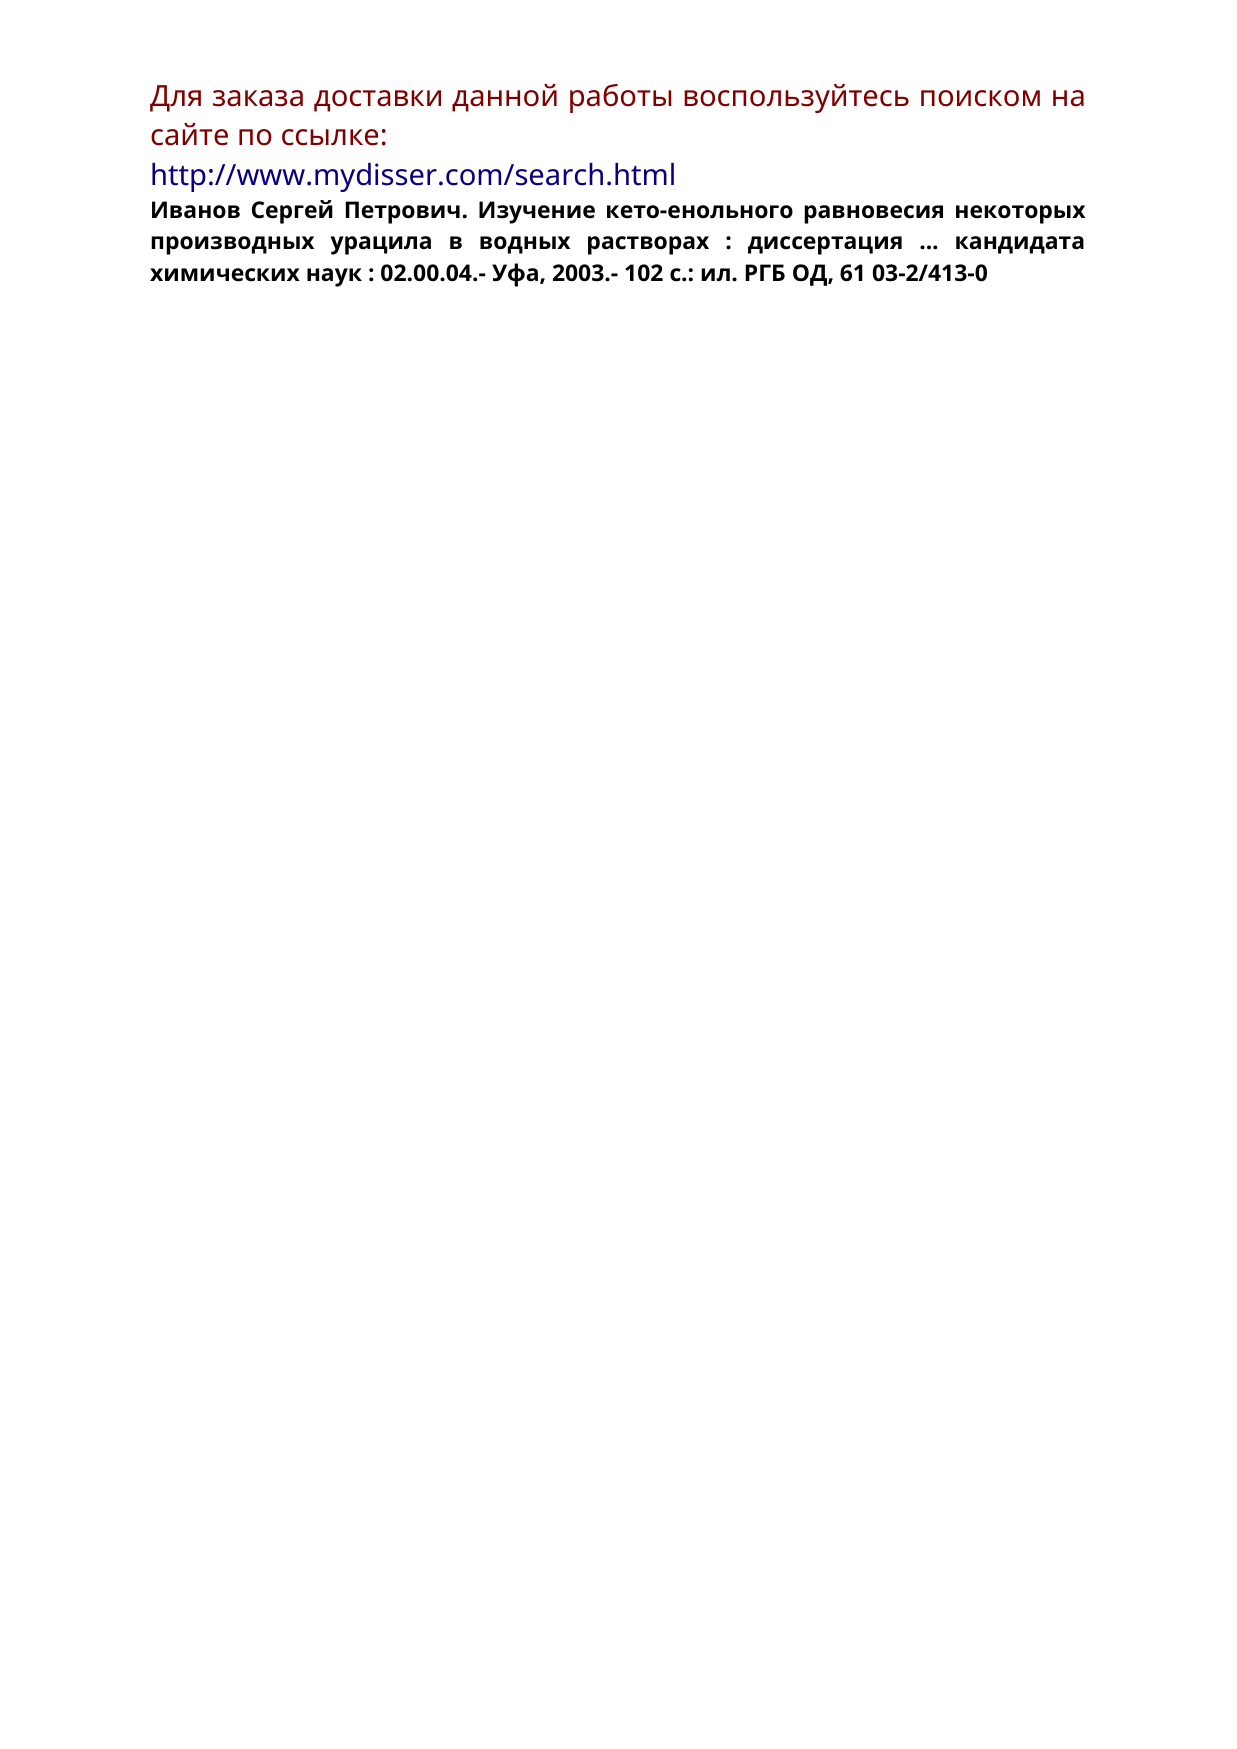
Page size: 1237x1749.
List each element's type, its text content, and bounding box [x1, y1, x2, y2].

text Иванов Сергей Петрович. Изучение кето-енольного равновесия некоторых производных урацила в водных растворах : диссертация ... кандидата химических наук : 02.00.04.- Уфа, 2003.- 102 с.: ил. РГБ ОД, 61 03-2/413-0 [150, 194, 1086, 288]
